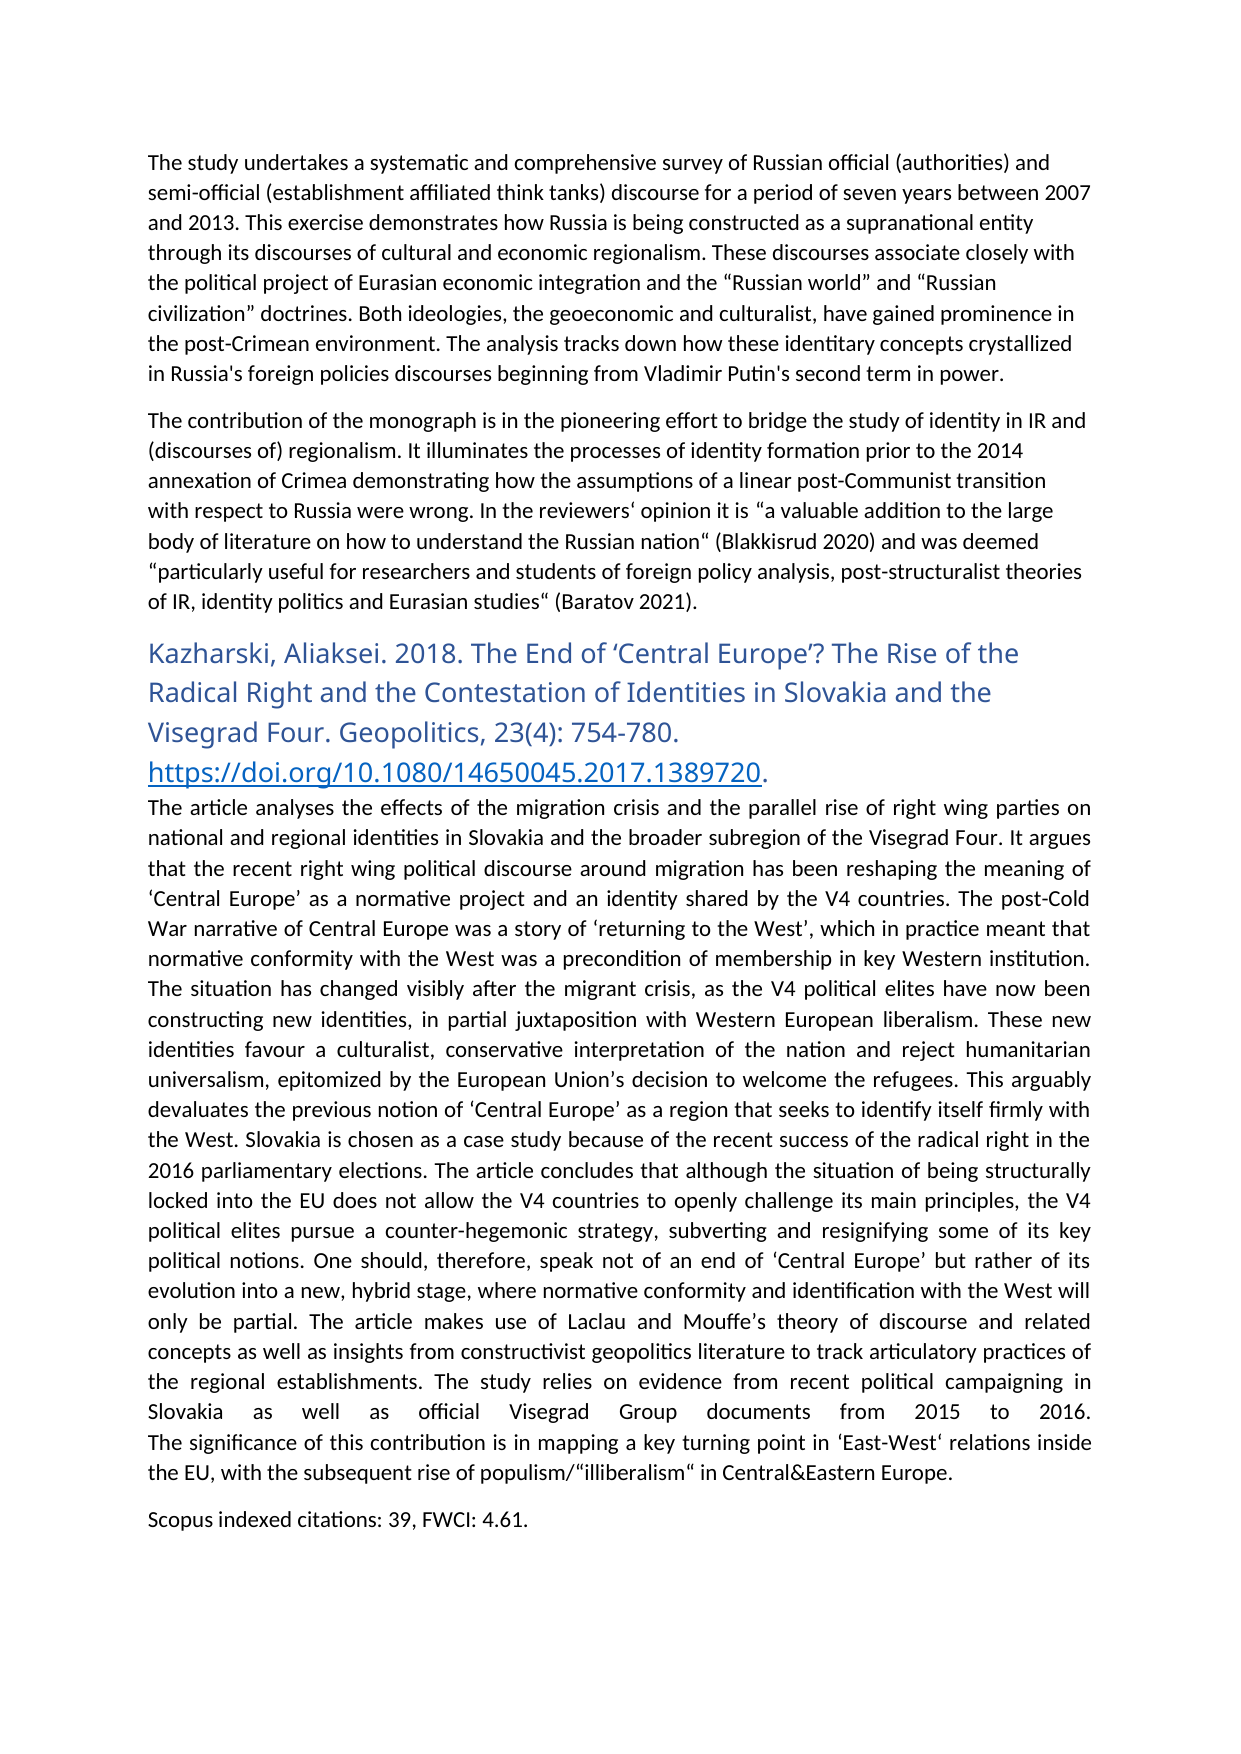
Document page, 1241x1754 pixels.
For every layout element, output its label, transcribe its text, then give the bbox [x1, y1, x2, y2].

subtitle Kazharski, Aliaksei. 2018. The End of ‘Central Europe’? The Rise of the Radical Right and the Contestation of Identities in Slovakia and the Visegrad Four. Geopolitics, 23(4): 754-780. https://doi.org/10.1080/14650045.2017.1389720. [148, 634, 1093, 790]
text The study undertakes a systematic and comprehensive survey of Russian official (authorities) and semi-official (establishment affiliated think tanks) discourse for a period of seven years between 2007 and 2013. This exercise demonstrates how Russia is being constructed as a supranational entity through its discourses of cultural and economic regionalism. These discourses associate closely with the political project of Eurasian economic integration and the “Russian world” and “Russian civilization” doctrines. Both ideologies, the geoeconomic and culturalist, have gained prominence in the post-Crimean environment. The analysis tracks down how these identitary concepts crystallized in Russia's foreign policies discourses beginning from Vladimir Putin's second term in power. [148, 148, 1093, 387]
text The article analyses the effects of the migration crisis and the parallel rise of right wing parties on national and regional identities in Slovakia and the broader subregion of the Visegrad Four. It argues that the recent right wing political discourse around migration has been reshaping the meaning of ‘Central Europe’ as a normative project and an identity shared by the V4 countries. The post-Cold War narrative of Central Europe was a story of ‘returning to the West’, which in practice meant that normative conformity with the West was a precondition of membership in key Western institution. The situation has changed visibly after the migrant crisis, as the V4 political elites have now been constructing new identities, in partial juxtaposition with Western European liberalism. These new identities favour a culturalist, conservative interpretation of the nation and reject humanitarian universalism, epitomized by the European Union’s decision to welcome the refugees. This arguably devaluates the previous notion of ‘Central Europe’ as a region that seeks to identify itself firmly with the West. Slovakia is chosen as a case study because of the recent success of the radical right in the 2016 parliamentary elections. The article concludes that although the situation of being structurally locked into the EU does not allow the V4 countries to openly challenge its main principles, the V4 political elites pursue a counter-hegemonic strategy, subverting and resignifying some of its key political notions. One should, therefore, speak not of an end of ‘Central Europe’ but rather of its evolution into a new, hybrid stage, where normative conformity and identification with the West will only be partial. The article makes use of Laclau and Mouffe’s theory of discourse and related concepts as well as insights from constructivist geopolitics literature to track articulatory practices of the regional establishments. The study relies on evidence from recent political campaigning in Slovakia as well as official Visegrad Group documents from 2015 to 2016. The significance of this contribution is in mapping a key turning point in ‘East-West‘ relations inside the EU, with the subsequent rise of populism/“illiberalism“ in Central&Eastern Europe. [148, 793, 1093, 1486]
text Scopus indexed citations: 39, FWCI: 4.61. [148, 1505, 1093, 1533]
text The contribution of the monograph is in the pioneering effort to bridge the study of identity in IR and (discourses of) regionalism. It illuminates the processes of identity formation prior to the 2014 annexation of Crimea demonstrating how the assumptions of a linear post-Communist transition with respect to Russia were wrong. In the reviewers‘ opinion it is “a valuable addition to the large body of literature on how to understand the Russian nation“ (Blakkisrud 2020) and was deemed “particularly useful for researchers and students of foreign policy analysis, post-structuralist theories of IR, identity politics and Eurasian studies“ (Baratov 2021). [148, 406, 1093, 615]
